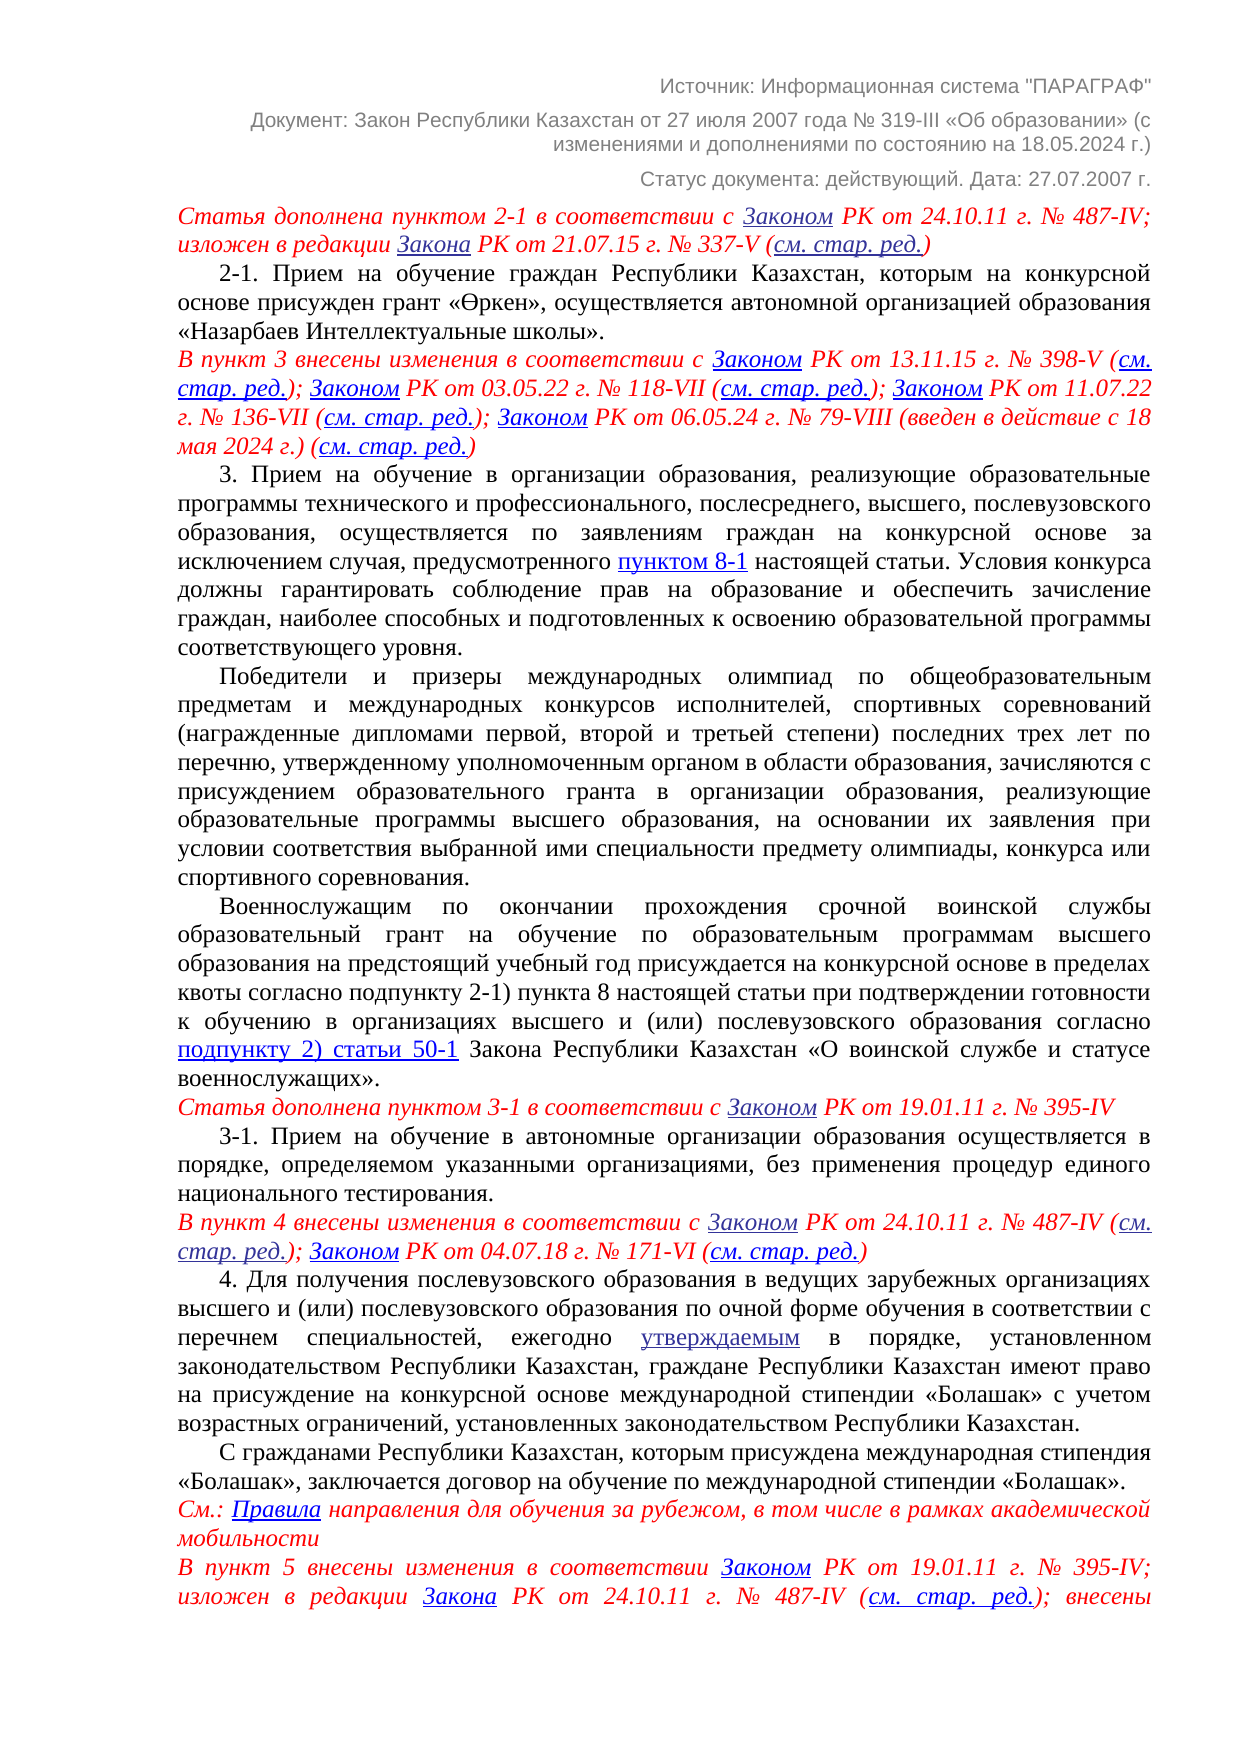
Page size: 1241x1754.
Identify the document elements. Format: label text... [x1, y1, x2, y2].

text С гражданами Республики Казахстан, которым присуждена международная стипендия «Болашак», заключается договор на обучение по международной стипендии «Болашак». [177, 1437, 1152, 1494]
text В пункт 4 внесены изменения в соответствии с 3аконом РК от 24.10.11 г. № 487-IV (см. стар. ред.); Законом РК от 04.07.18 г. № 171-VI (см. стар. ред.) [177, 1207, 1152, 1264]
text Статья дополнена пунктом 2-1 в соответствии с 3аконом РК от 24.10.11 г. № 487-IV; изложен в редакции Закона РК от 21.07.15 г. № 337-V (см. стар. ред.) [177, 201, 1152, 258]
text 3-1. Прием на обучение в автономные организации образования осуществляется в порядке, определяемом указанными организациями, без применения процедур единого национального тестирования. [177, 1121, 1152, 1207]
text 2-1. Прием на обучение граждан Республики Казахстан, которым на конкурсной основе присужден грант «Өркен», осуществляется автономной организацией образования «Назарбаев Интеллектуальные школы». [177, 258, 1152, 344]
text См.: Правила направления для обучения за рубежом, в том числе в рамках академической мобильности [177, 1494, 1152, 1552]
text В пункт 3 внесены изменения в соответствии с Законом РК от 13.11.15 г. № 398-V (см. стар. ред.); Законом РК от 03.05.22 г. № 118-VII (см. стар. ред.); Законом РК от 11.07.22 г. № 136-VII (см. стар. ред.); Законом РК от 06.05.24 г. № 79-VIII (введен в действие с 18 мая 2024 г.) (см. стар. ред.) [177, 344, 1152, 459]
text 4. Для получения послевузовского образования в ведущих зарубежных организациях высшего и (или) послевузовского образования по очной форме обучения в соответствии с перечнем специальностей, ежегодно утверждаемым в порядке, установленном законодательством Республики Казахстан, граждане Республики Казахстан имеют право на присуждение на конкурсной основе международной стипендии «Болашак» с учетом возрастных ограничений, установленных законодательством Республики Казахстан. [177, 1264, 1152, 1437]
text Военнослужащим по окончании прохождения срочной воинской службы образовательный грант на обучение по образовательным программам высшего образования на предстоящий учебный год присуждается на конкурсной основе в пределах квоты согласно подпункту 2-1) пункта 8 настоящей статьи при подтверждении готовности к обучению в организациях высшего и (или) послевузовского образования согласно подпункту 2) статьи 50-1 Закона Республики Казахстан «О воинской службе и статусе военнослужащих». [177, 891, 1152, 1092]
text Статья дополнена пунктом 3-1 в соответствии с Законом РК от 19.01.11 г. № 395-IV [177, 1092, 1152, 1121]
text 3. Прием на обучение в организации образования, реализующие образовательные программы технического и профессионального, послесреднего, высшего, послевузовского образования, осуществляется по заявлениям граждан на конкурсной основе за исключением случая, предусмотренного пунктом 8-1 настоящей статьи. Условия конкурса должны гарантировать соблюдение прав на образование и обеспечить зачисление граждан, наиболее способных и подготовленных к освоению образовательной программы соответствующего уровня. [177, 459, 1152, 661]
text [177, 1552, 1152, 1609]
text Победители и призеры международных олимпиад по общеобразовательным предметам и международных конкурсов исполнителей, спортивных соревнований (награжденные дипломами первой, второй и третьей степени) последних трех лет по перечню, утвержденному уполномоченным органом в области образования, зачисляются с присуждением образовательного гранта в организации образования, реализующие образовательные программы высшего образования, на основании их заявления при условии соответствия выбранной ими специальности предмету олимпиады, конкурса или спортивного соревнования. [177, 661, 1152, 891]
